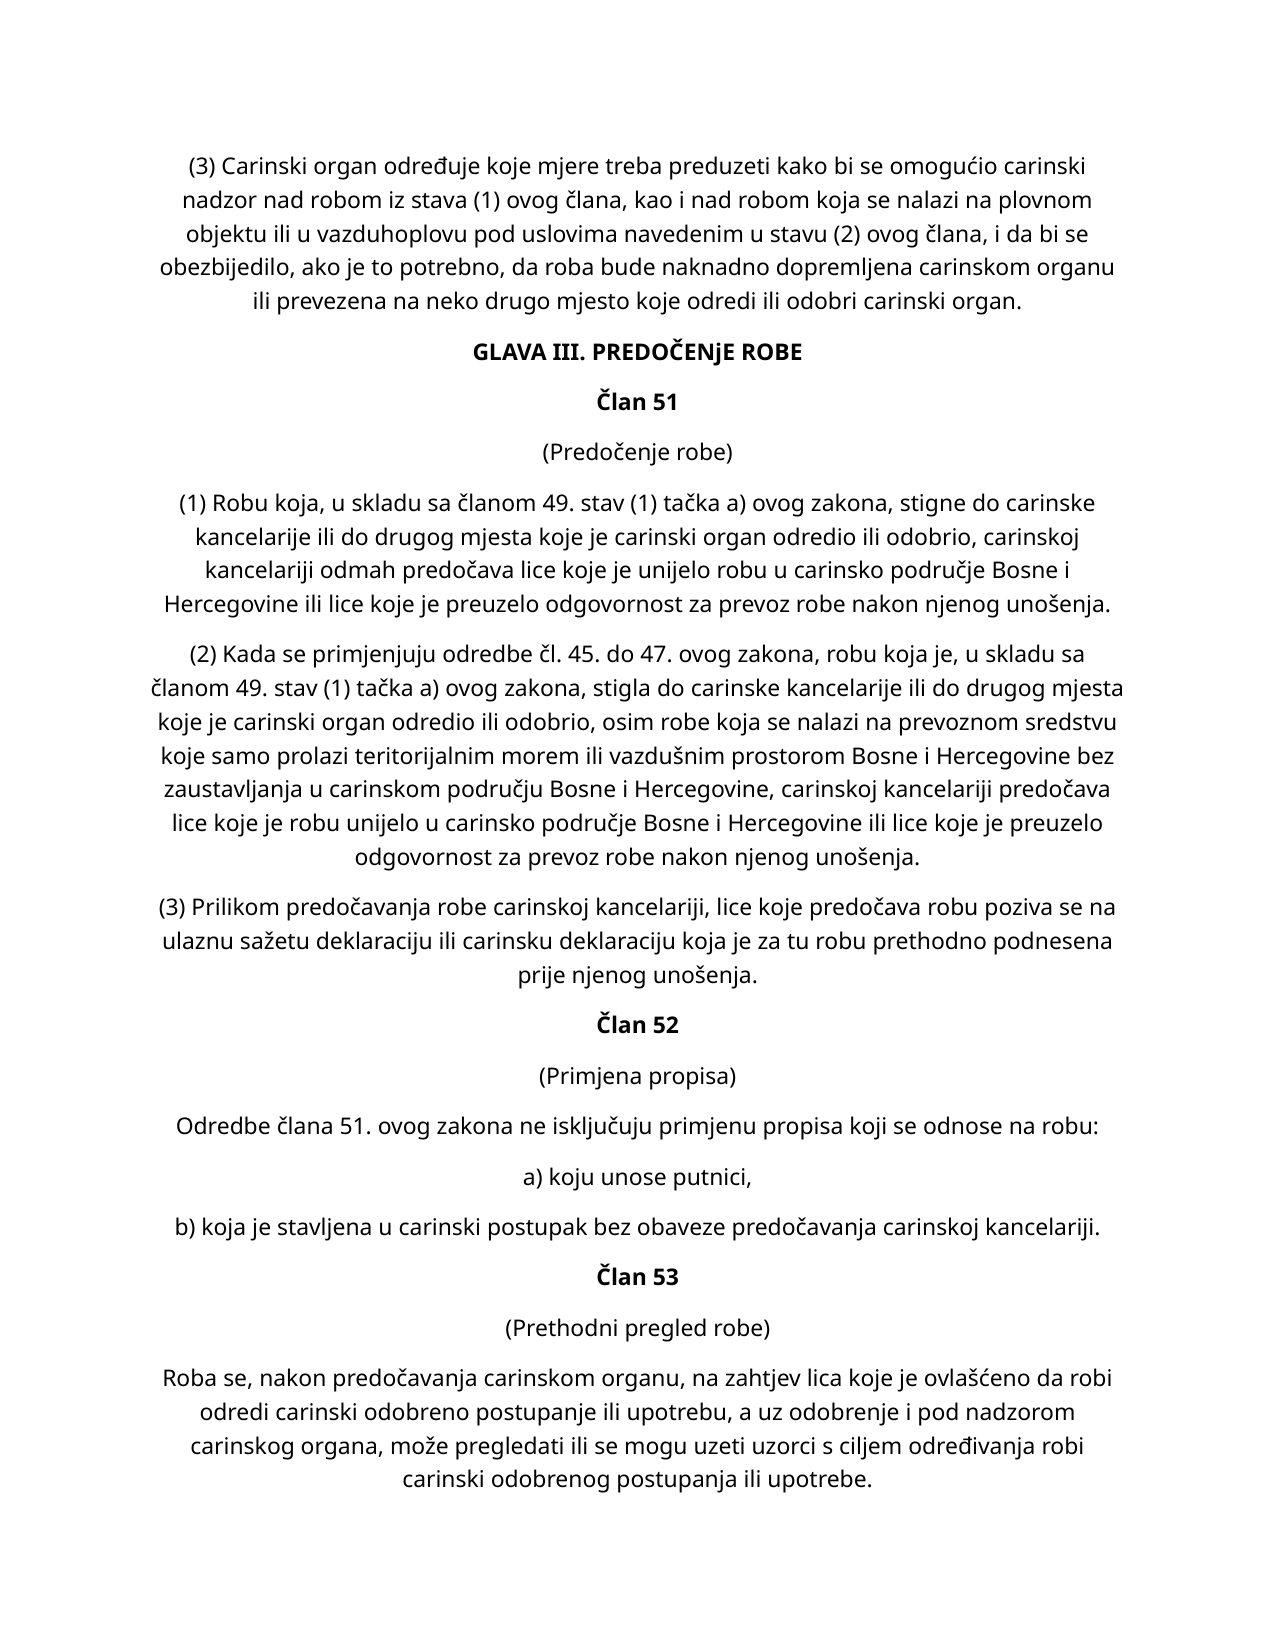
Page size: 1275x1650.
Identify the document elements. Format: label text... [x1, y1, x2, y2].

text Član 53 [150, 1261, 1125, 1292]
text (1) Robu koja, u skladu sa članom 49. stav (1) tačka a) ovog zakona, stigne do carinske kancelarije ili do drugog mjesta koje je carinski organ odredio ili odobrio, carinskoj kancelariji odmah predočava lice koje je unijelo robu u carinsko područje Bosne i Hercegovine ili lice koje je preuzelo odgovornost za prevoz robe nakon njenog unošenja. [150, 487, 1125, 619]
text (2) Kada se primjenjuju odredbe čl. 45. do 47. ovog zakona, robu koja je, u skladu sa članom 49. stav (1) tačka a) ovog zakona, stigla do carinske kancelarije ili do drugog mjesta koje je carinski organ odredio ili odobrio, osim robe koja se nalazi na prevoznom sredstvu koje samo prolazi teritorijalnim morem ili vazdušnim prostorom Bosne i Hercegovine bez zaustavljanja u carinskom području Bosne i Hercegovine, carinskoj kancelariji predočava lice koje je robu unijelo u carinsko područje Bosne i Hercegovine ili lice koje je preuzelo odgovornost za prevoz robe nakon njenog unošenja. [150, 638, 1125, 872]
text Član 51 [150, 386, 1125, 417]
text a) koju unose putnici, [150, 1160, 1125, 1192]
text (Primjena propisa) [150, 1059, 1125, 1091]
text Roba se, nakon predočavanja carinskom organu, na zahtjev lica koje je ovlašćeno da robi odredi carinski odobreno postupanje ili upotrebu, a uz odobrenje i pod nadzorom carinskog organa, može pregledati ili se mogu uzeti uzorci s ciljem određivanja robi carinski odobrenog postupanja ili upotrebe. [150, 1362, 1125, 1494]
text (3) Prilikom predočavanja robe carinskoj kancelariji, lice koje predočava robu poziva se na ulaznu sažetu deklaraciju ili carinsku deklaraciju koja je za tu robu prethodno podnesena prije njenog unošenja. [150, 891, 1125, 990]
text b) koja je stavljena u carinski postupak bez obaveze predočavanja carinskoj kancelariji. [150, 1211, 1125, 1242]
text Odredbe člana 51. ovog zakona ne isključuju primjenu propisa koji se odnose na robu: [150, 1110, 1125, 1141]
text Član 52 [150, 1009, 1125, 1040]
text (Predočenje robe) [150, 436, 1125, 467]
text (3) Carinski organ određuje koje mjere treba preduzeti kako bi se omogućio carinski nadzor nad robom iz stava (1) ovog člana, kao i nad robom koja se nalazi na plovnom objektu ili u vazduhoplovu pod uslovima navedenim u stavu (2) ovog člana, i da bi se obezbijedilo, ako je to potrebno, da roba bude naknadno dopremljena carinskom organu ili prevezena na neko drugo mjesto koje odredi ili odobri carinski organ. [150, 150, 1125, 316]
text GLAVA III. PREDOČENjE ROBE [150, 335, 1125, 367]
text (Prethodni pregled robe) [150, 1312, 1125, 1343]
